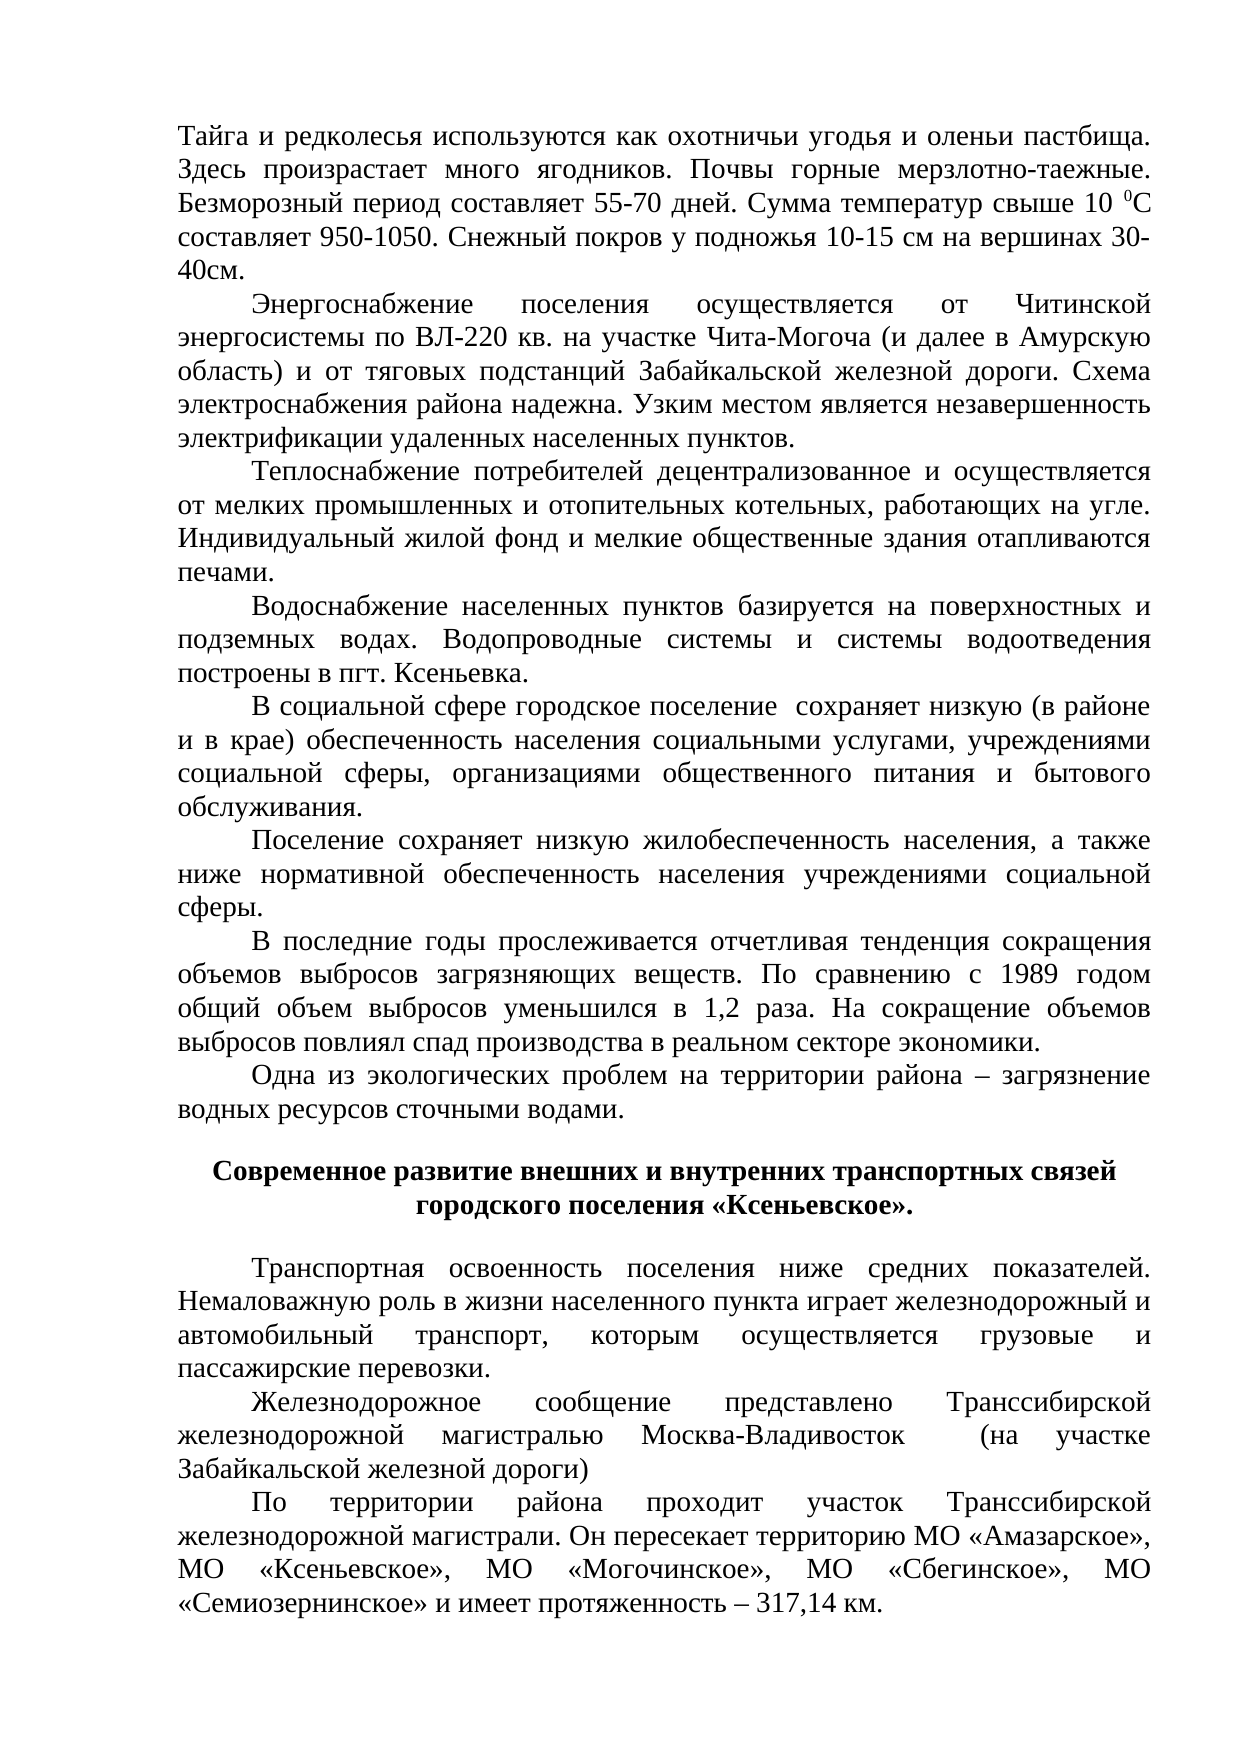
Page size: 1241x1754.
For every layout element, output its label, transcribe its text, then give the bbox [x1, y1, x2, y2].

text Современное развитие внешних и внутренних транспортных связей городского поселения «Ксеньевское». [177, 1153, 1152, 1221]
text По территории района проходит участок Транссибирской железнодорожной магистрали. Он пересекает территорию МО «Амазарское», МО «Ксеньевское», МО «Могочинское», МО «Сбегинское», МО «Семиозернинское» и имеет протяженность – 317,14 км. [177, 1484, 1152, 1619]
text Поселение сохраняет низкую жилобеспеченность населения, а также ниже нормативной обеспеченность населения учреждениями социальной сферы. [177, 822, 1152, 923]
text В социальной сфере городское поселение сохраняет низкую (в районе и в крае) обеспеченность населения социальными услугами, учреждениями социальной сферы, организациями общественного питания и бытового обслуживания. [177, 688, 1152, 822]
text Водоснабжение населенных пунктов базируется на поверхностных и подземных водах. Водопроводные системы и системы водоотведения построены в пгт. Ксеньевка. [177, 588, 1152, 688]
text Транспортная освоенность поселения ниже средних показателей. Немаловажную роль в жизни населенного пункта играет железнодорожный и автомобильный транспорт, которым осуществляется грузовые и пассажирские перевозки. [177, 1250, 1152, 1384]
text Теплоснабжение потребителей децентрализованное и осуществляется от мелких промышленных и отопительных котельных, работающих на угле. Индивидуальный жилой фонд и мелкие общественные здания отапливаются печами. [177, 453, 1152, 588]
text Железнодорожное сообщение представлено Транссибирской железнодорожной магистралью Москва-Владивосток (на участке Забайкальской железной дороги) [177, 1384, 1152, 1484]
text Энергоснабжение поселения осуществляется от Читинской энергосистемы по ВЛ-220 кв. на участке Чита-Могоча (и далее в Амурскую область) и от тяговых подстанций Забайкальской железной дороги. Схема электроснабжения района надежна. Узким местом является незавершенность электрификации удаленных населенных пунктов. [177, 286, 1152, 453]
text В последние годы прослеживается отчетливая тенденция сокращения объемов выбросов загрязняющих веществ. По сравнению с 1989 годом общий объем выбросов уменьшился в 1,2 раза. На сокращение объемов выбросов повлиял спад производства в реальном секторе экономики. [177, 923, 1152, 1057]
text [177, 118, 1152, 286]
text Одна из экологических проблем на территории района – загрязнение водных ресурсов сточными водами. [177, 1057, 1152, 1124]
